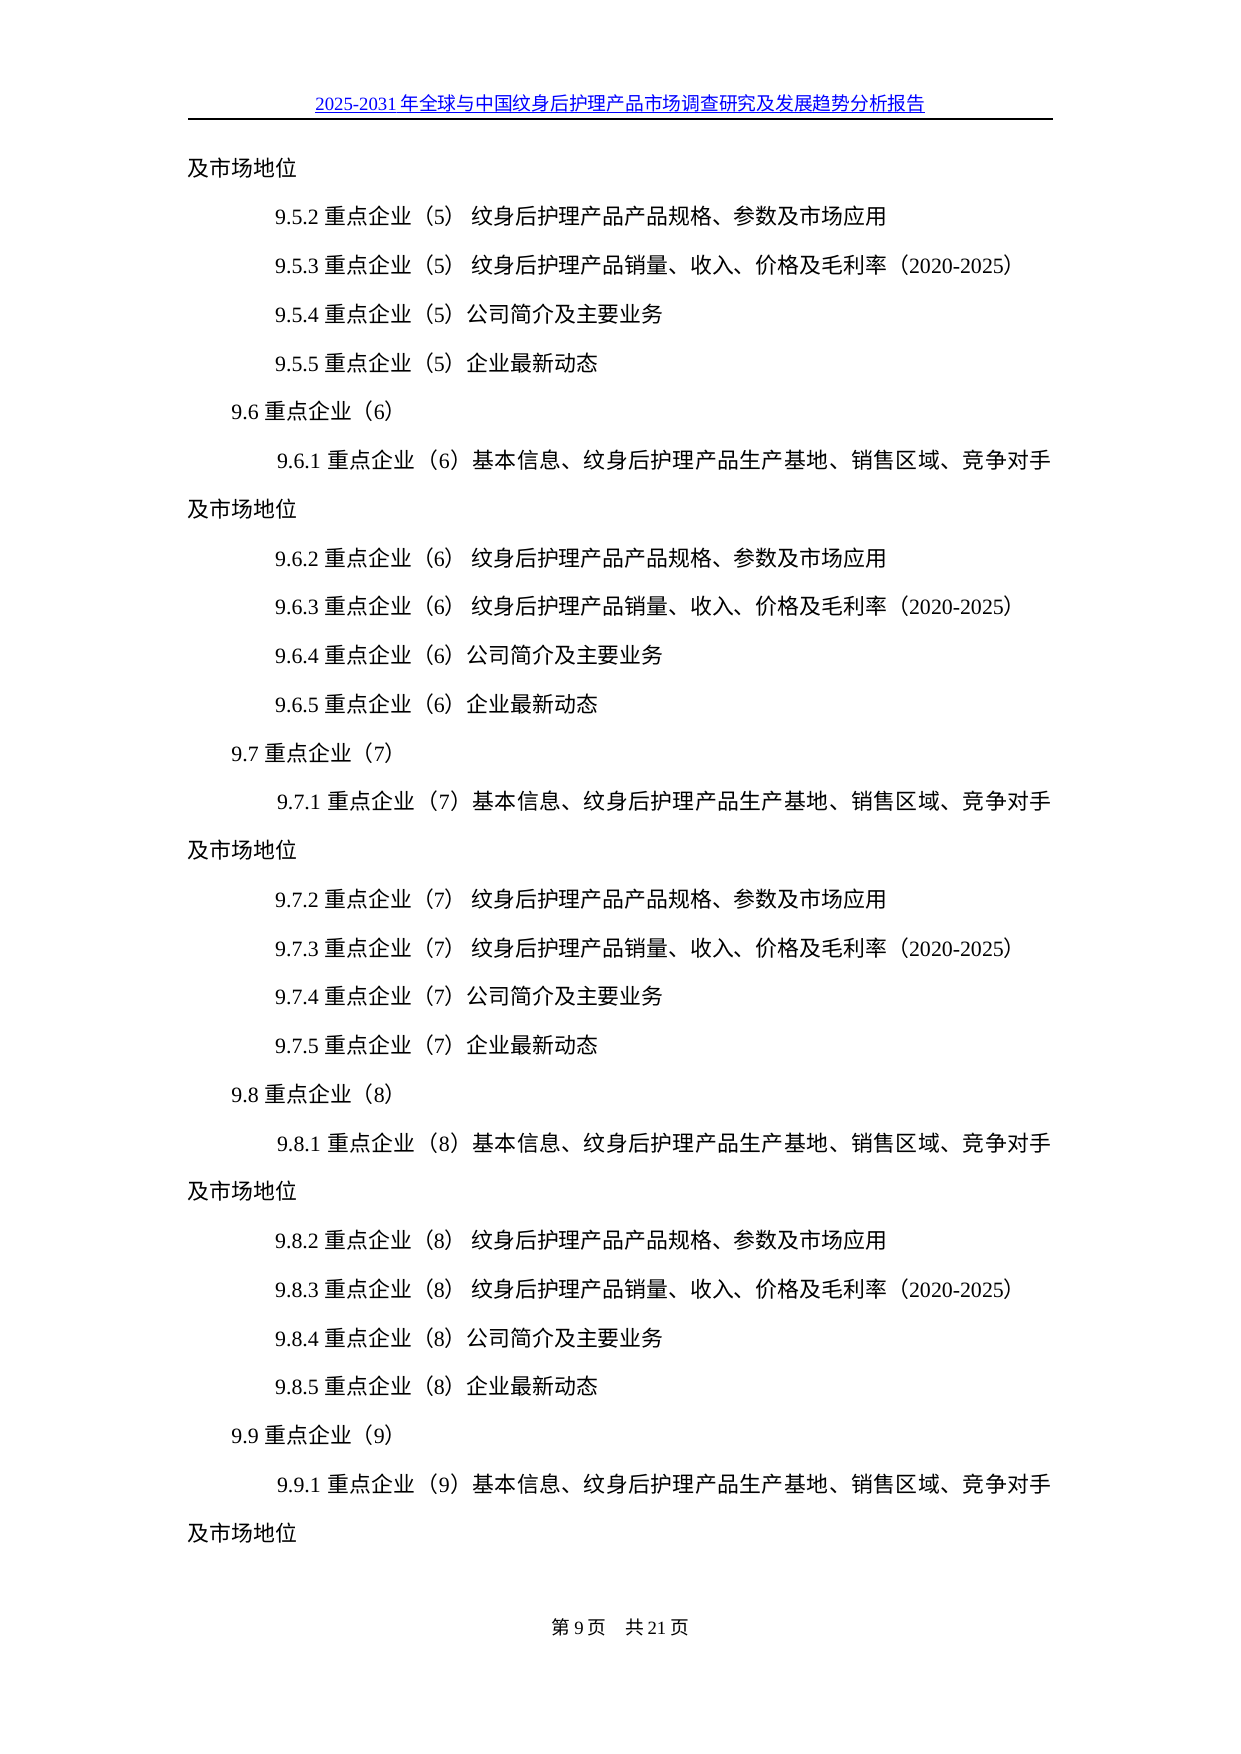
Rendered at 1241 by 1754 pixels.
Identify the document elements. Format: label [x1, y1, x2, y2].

text [187, 150, 1053, 1548]
